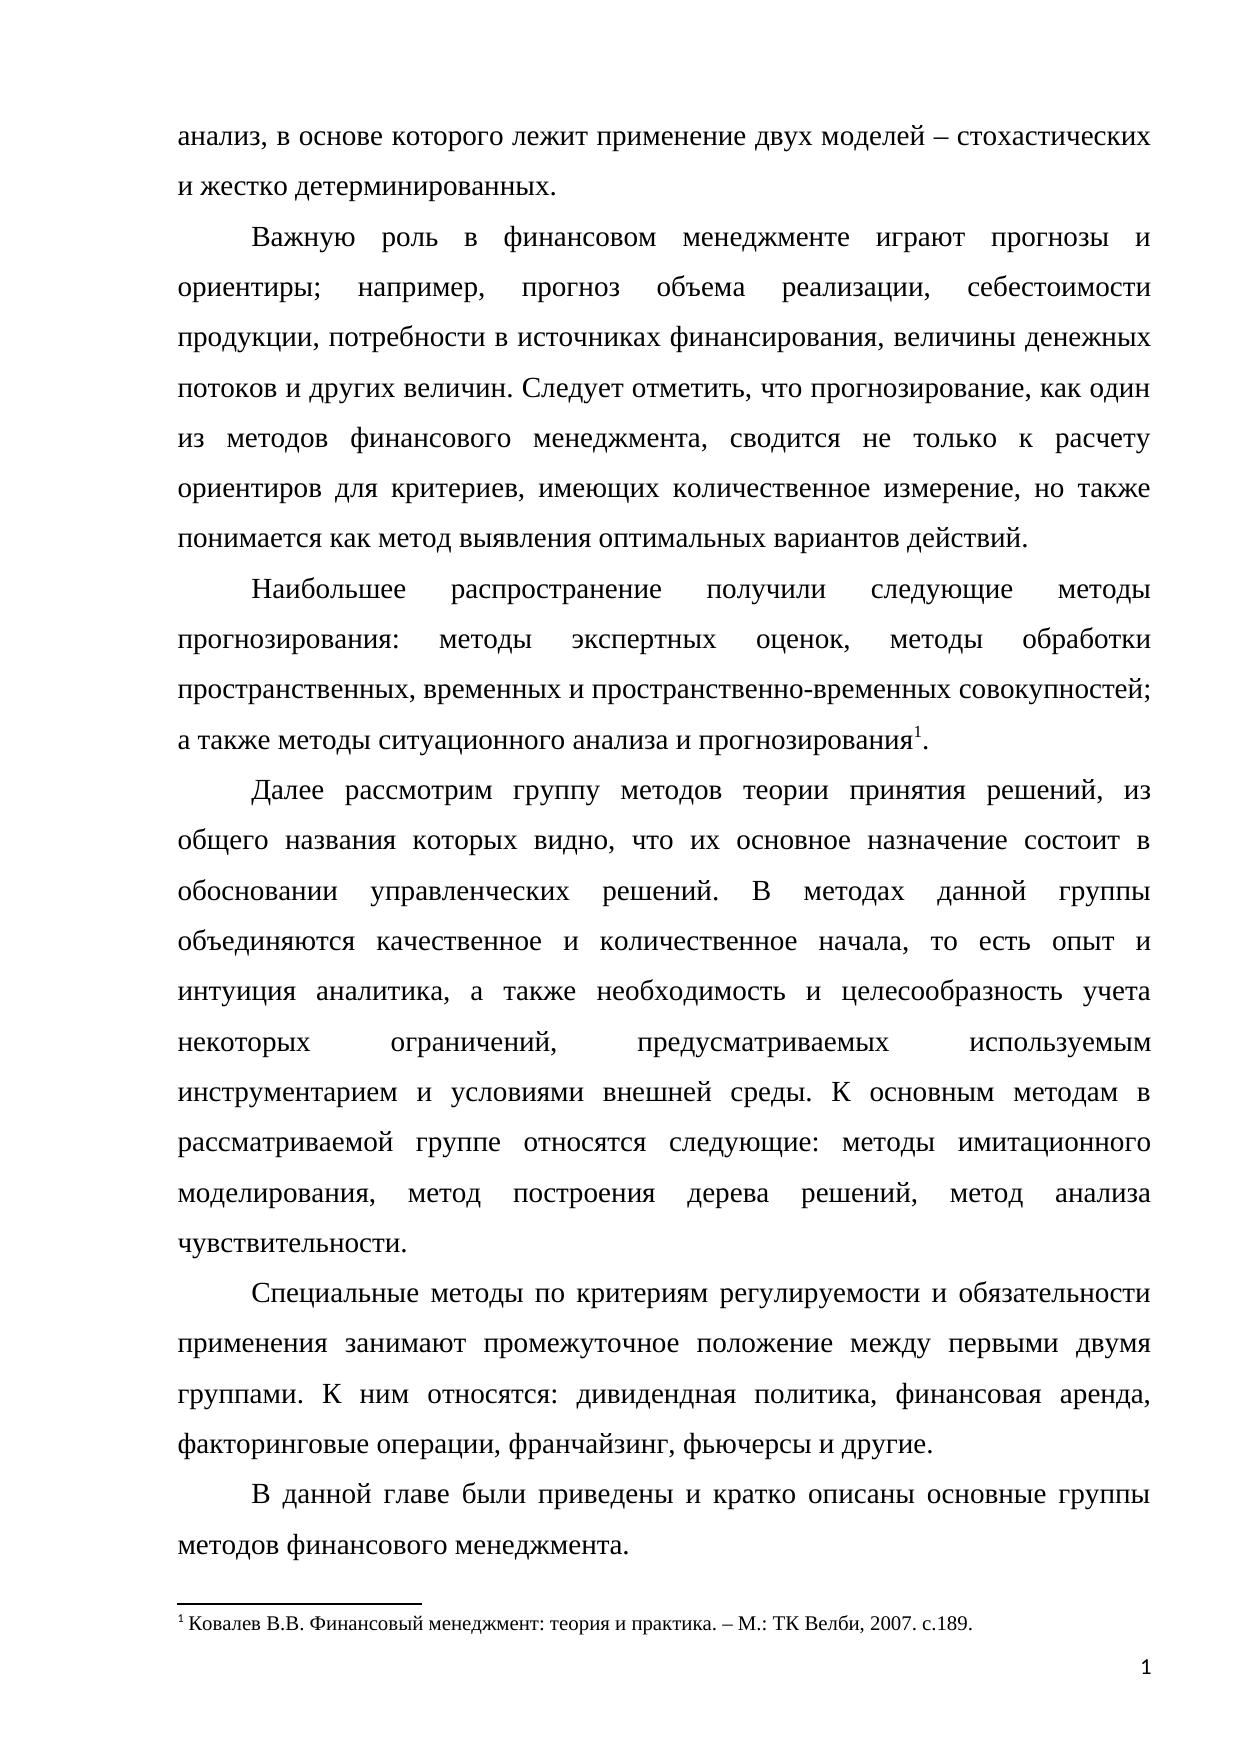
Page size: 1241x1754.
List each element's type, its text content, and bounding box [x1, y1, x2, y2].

text Далее рассмотрим группу методов теории принятия решений, из общего названия которых видно, что их основное назначение состоит в обосновании управленческих решений. В методах данной группы объединяются качественное и количественное начала, то есть опыт и интуиция аналитика, а также необходимость и целесообразность учета некоторых ограничений, предусматриваемых используемым инструментарием и условиями внешней среды. К основным методам в рассматриваемой группе относятся следующие: методы имитационного моделирования, метод построения дерева решений, метод анализа чувствительности. [177, 772, 1152, 1258]
text Наибольшее распространение получили следующие методы прогнозирования: методы экспертных оценок, методы обработки пространственных, временных и пространственно-временных совокупностей; а также методы ситуационного анализа и прогнозирования. [177, 571, 1152, 755]
text Важную роль в финансовом менеджменте играют прогнозы и ориентиры; например, прогноз объема реализации, себестоимости продукции, потребности в источниках финансирования, величины денежных потоков и других величин. Следует отметить, что прогнозирование, как один из методов финансового менеджмента, сводится не только к расчету ориентиров для критериев, имеющих количественное измерение, но также понимается как метод выявления оптимальных вариантов действий. [177, 219, 1152, 554]
text Специальные методы по критериям регулируемости и обязательности применения занимают промежуточное положение между первыми двумя группами. К ним относятся: дивидендная политика, финансовая аренда, факторинговые операции, франчайзинг, фьючерсы и другие. [177, 1275, 1152, 1460]
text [177, 118, 1152, 202]
text В данной главе были приведены и кратко описаны основные группы методов финансового менеджмента. [177, 1477, 1152, 1560]
